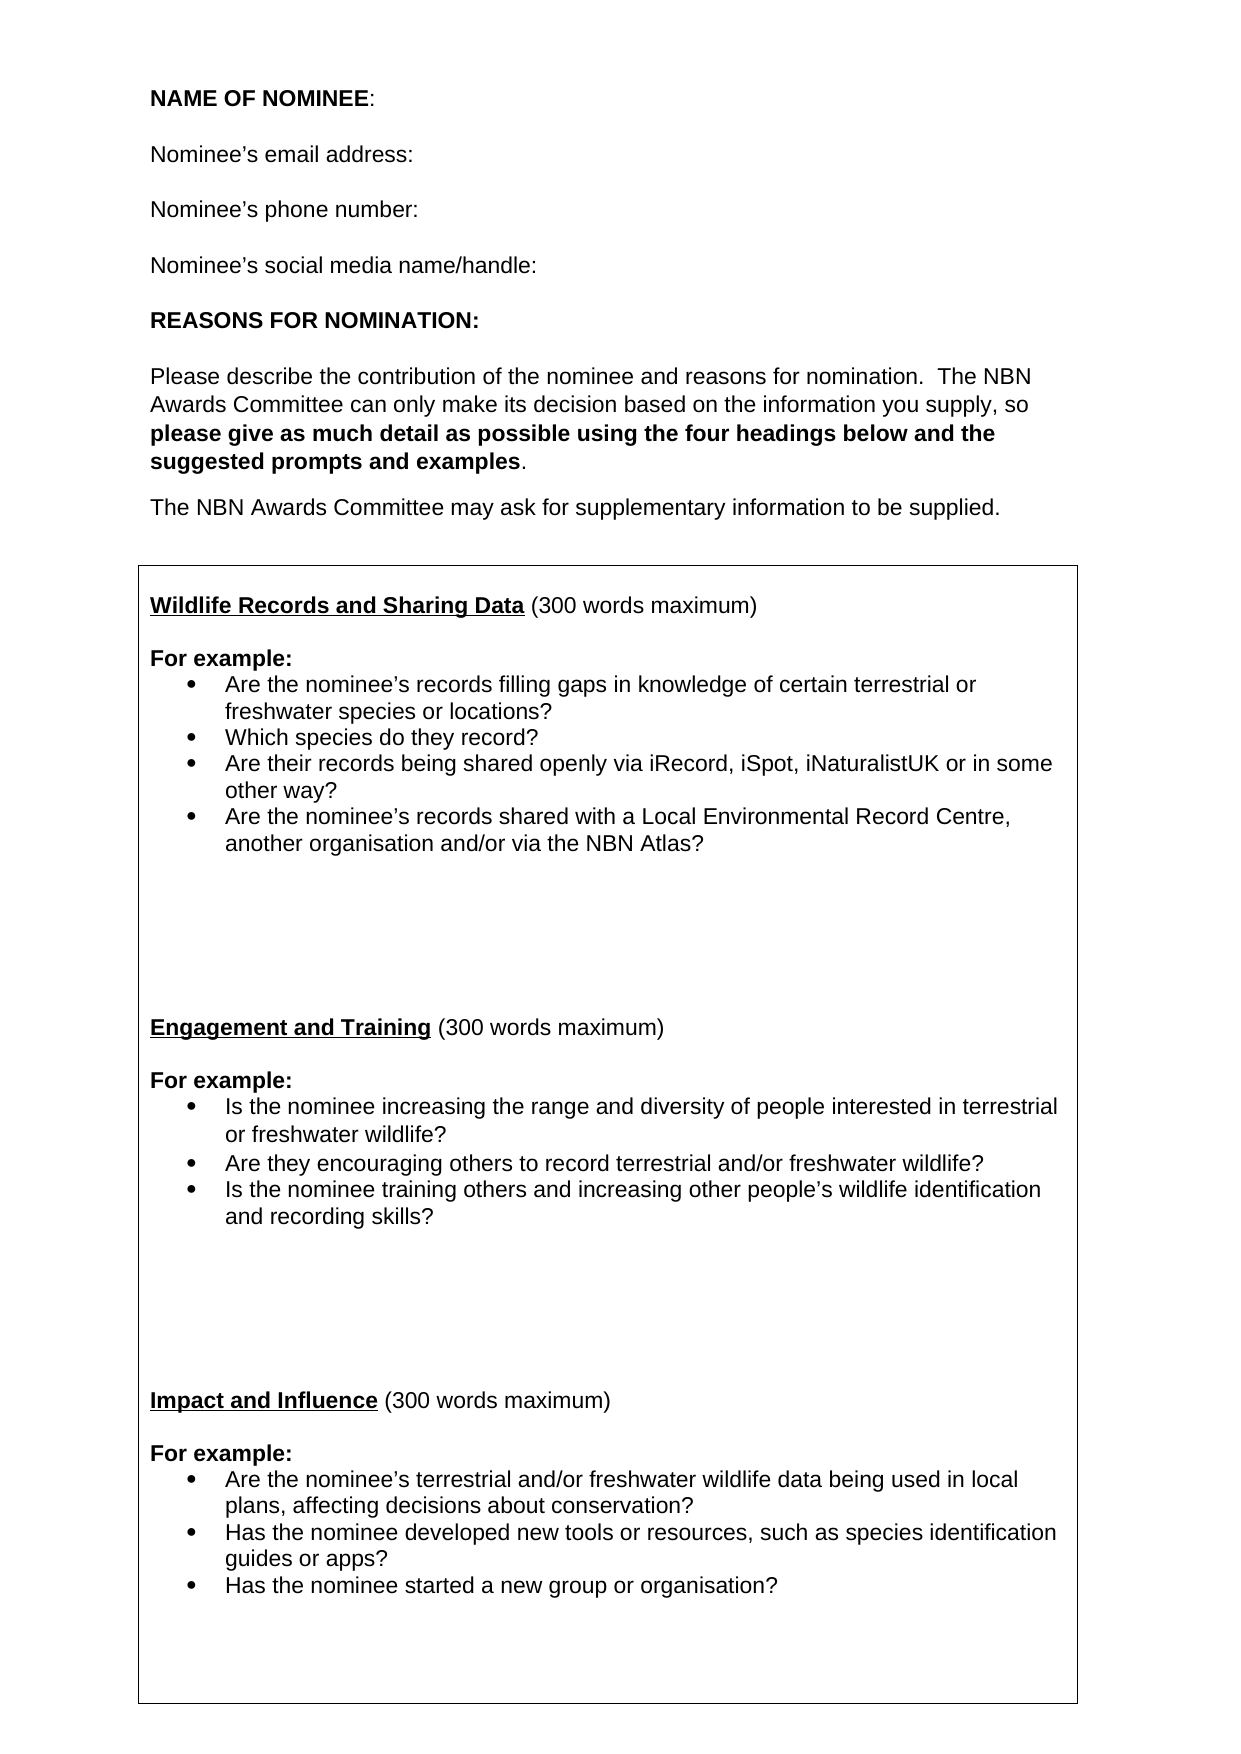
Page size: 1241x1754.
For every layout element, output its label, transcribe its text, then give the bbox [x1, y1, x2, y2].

text Nominee’s email address: [150, 141, 1090, 167]
text Nominee’s phone number: [150, 196, 1090, 223]
text REASONS FOR NOMINATION: [150, 307, 1090, 334]
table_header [139, 566, 1077, 1703]
text Nominee’s social media name/handle: [150, 252, 1090, 278]
text NAME OF NOMINEE: [150, 85, 1090, 112]
text Please describe the contribution of the nominee and reasons for nomination. The NBN Awards Committee can only make its decision based on the information you supply, so please give as much detail as possible using the four headings below and the suggested prompts and examples. [150, 363, 1090, 475]
text The NBN Awards Committee may ask for supplementary information to be supplied. [150, 493, 1090, 520]
